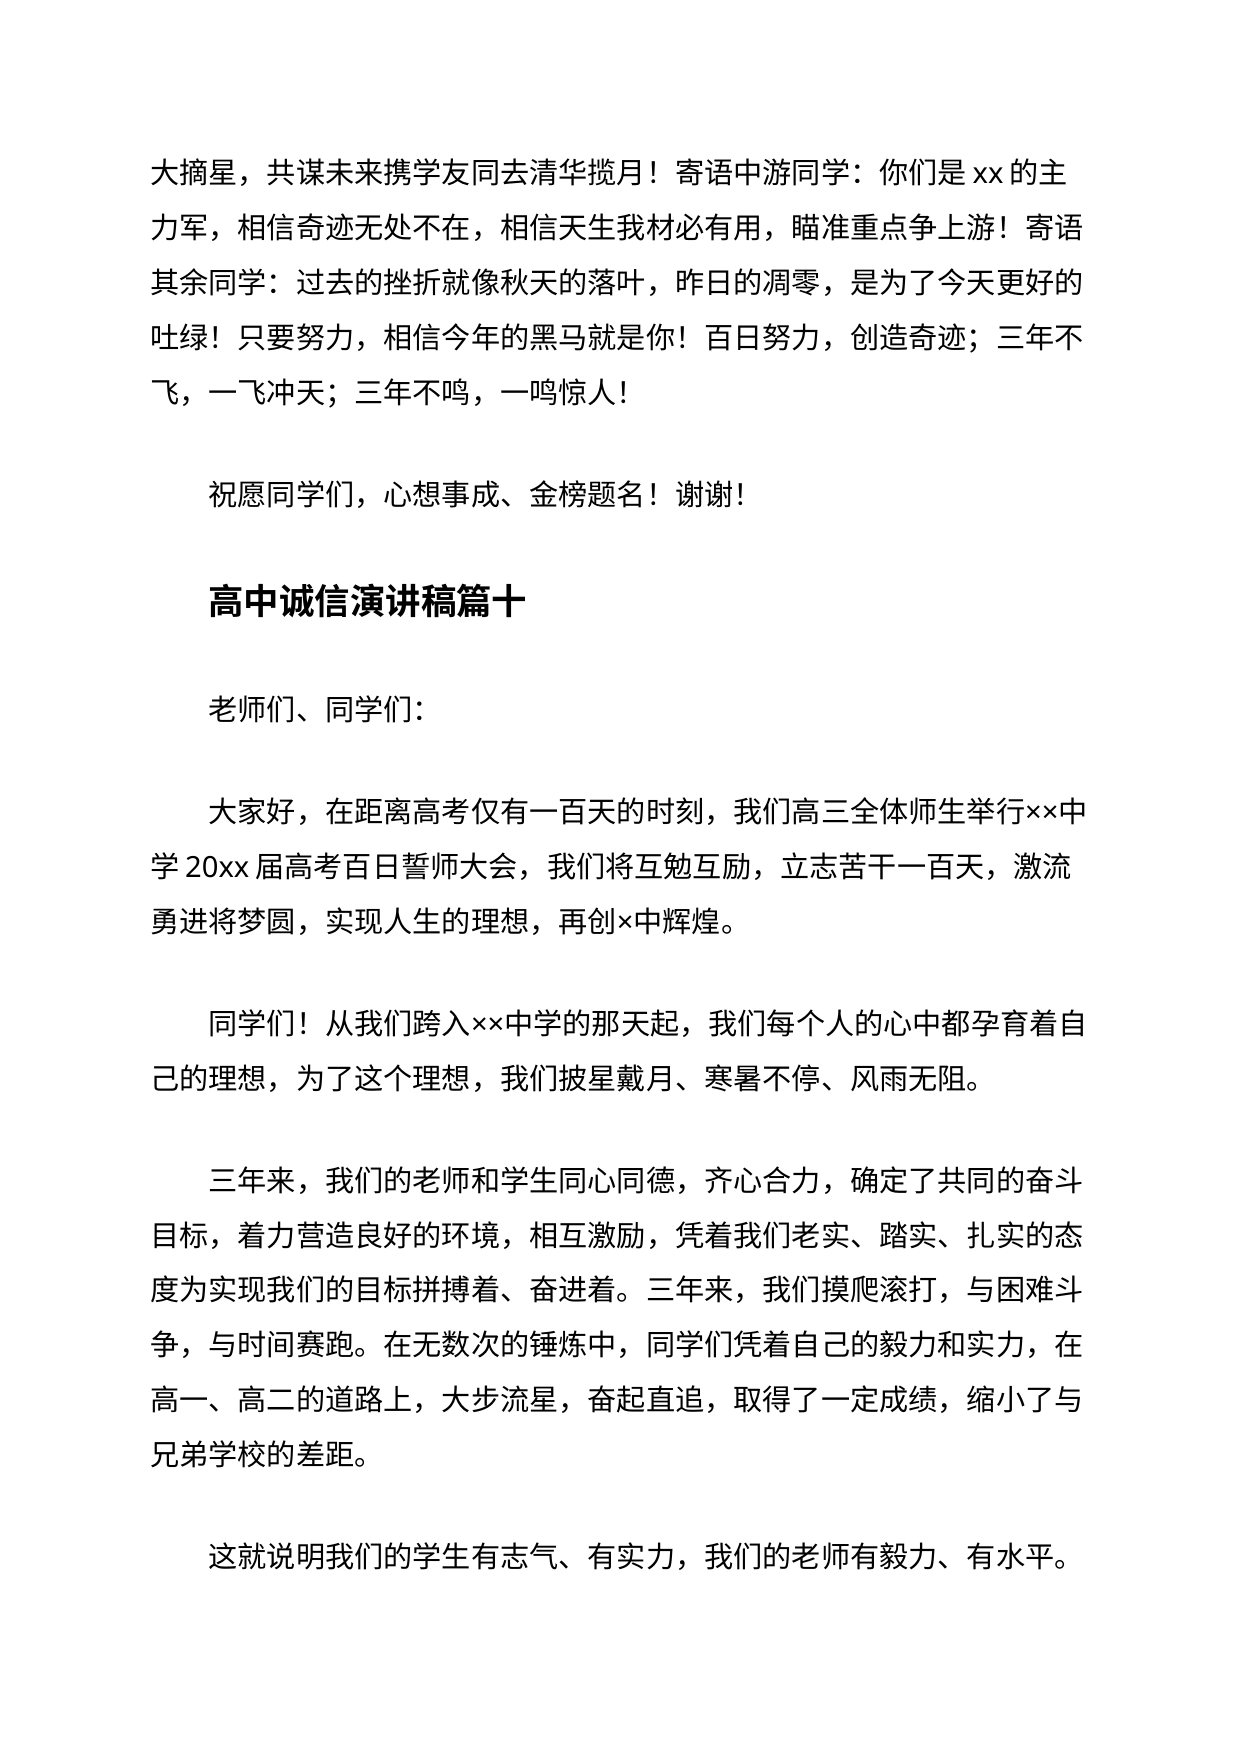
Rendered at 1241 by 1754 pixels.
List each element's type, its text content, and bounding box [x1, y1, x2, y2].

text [150, 150, 1090, 412]
text 三年来，我们的老师和学生同心同德，齐心合力，确定了共同的奋斗目标，着力营造良好的环境，相互激励，凭着我们老实、踏实、扎实的态度为实现我们的目标拼搏着、奋进着。三年来，我们摸爬滚打，与困难斗争，与时间赛跑。在无数次的锤炼中，同学们凭着自己的毅力和实力，在高一、高二的道路上，大步流星，奋起直追，取得了一定成绩，缩小了与兄弟学校的差距。 [150, 1157, 1090, 1474]
text 高中诚信演讲稿篇十 [150, 573, 1090, 624]
text 祝愿同学们，心想事成、金榜题名！谢谢！ [150, 471, 1090, 514]
text 老师们、同学们： [150, 687, 1090, 729]
text 同学们！从我们跨入××中学的那天起，我们每个人的心中都孕育着自己的理想，为了这个理想，我们披星戴月、寒暑不停、风雨无阻。 [150, 1000, 1090, 1098]
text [150, 1533, 1090, 1576]
text 大家好，在距离高考仅有一百天的时刻，我们高三全体师生举行××中学20xx届高考百日誓师大会，我们将互勉互励，立志苦干一百天，激流勇进将梦圆，实现人生的理想，再创×中辉煌。 [150, 788, 1090, 941]
